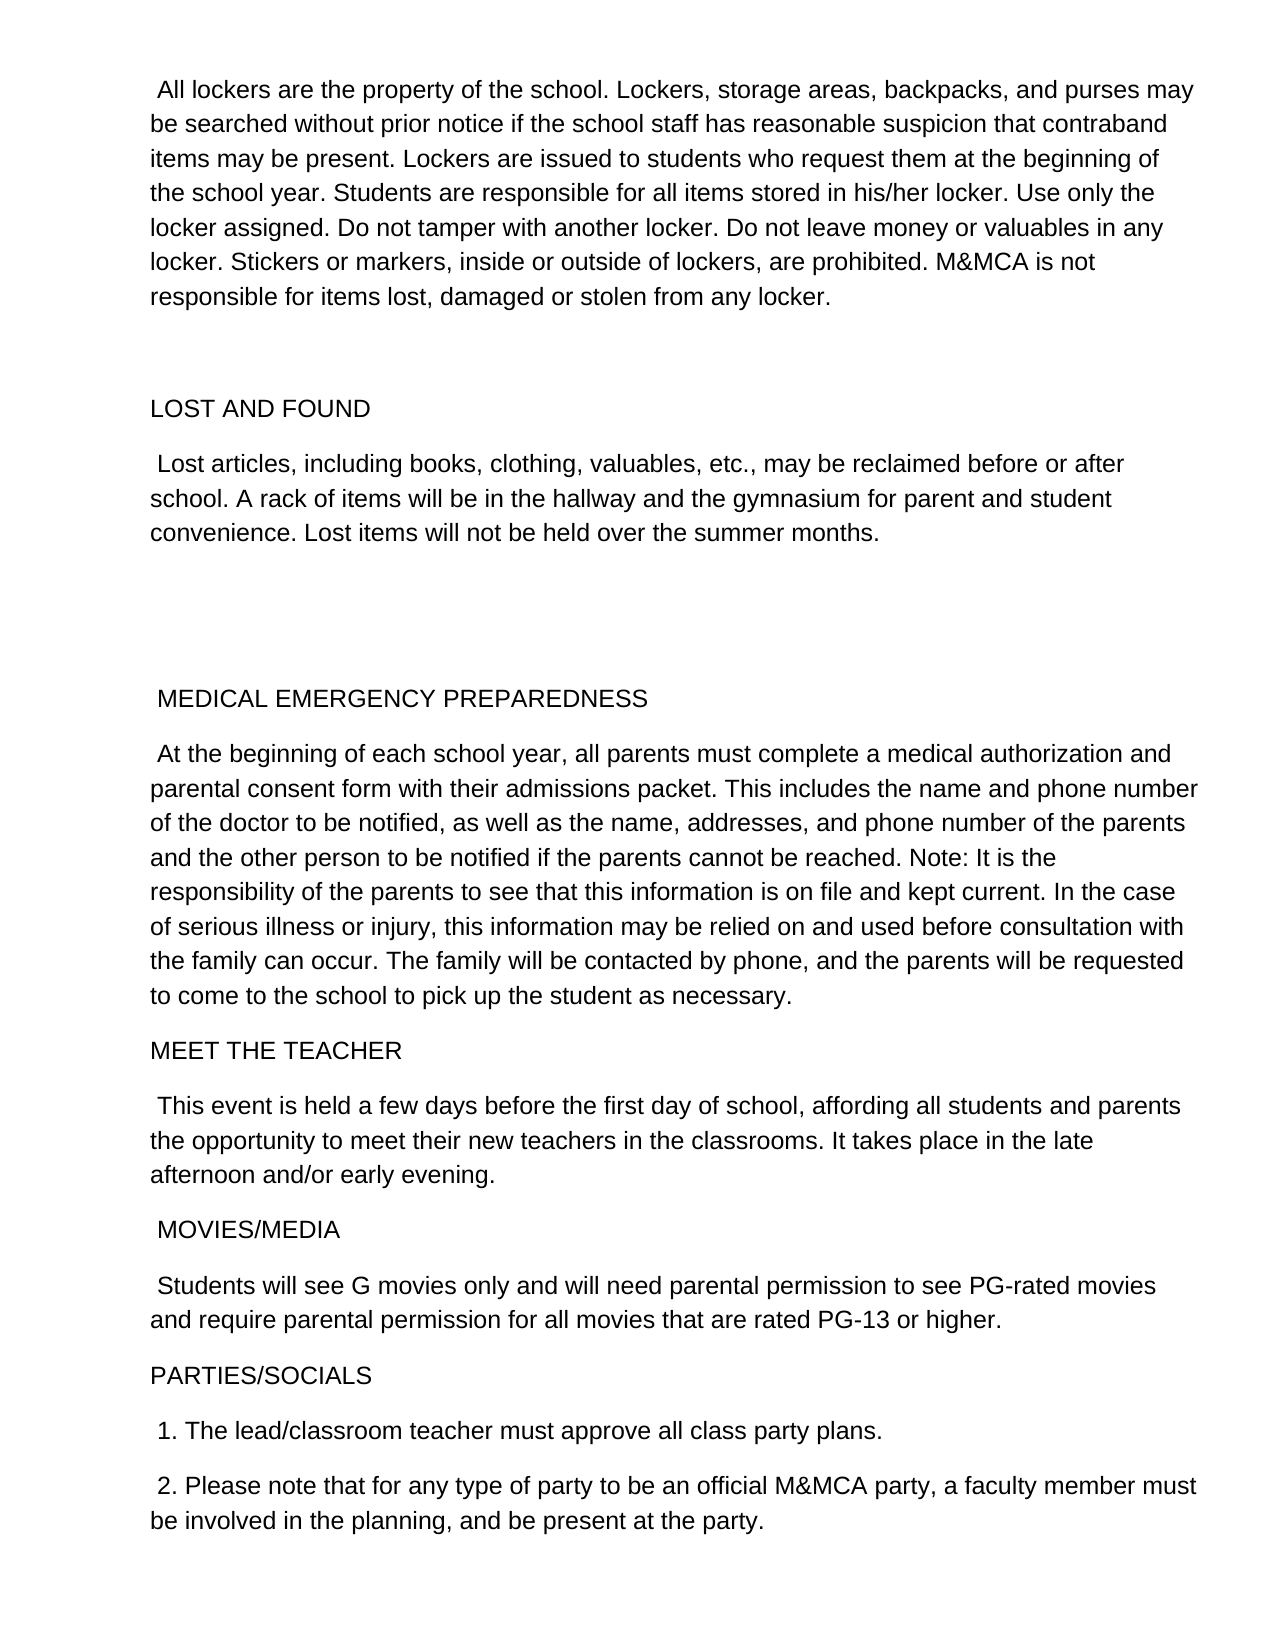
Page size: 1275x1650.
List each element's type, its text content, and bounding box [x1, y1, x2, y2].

text 1. The lead/classroom teacher must approve all class party plans. [150, 1416, 1200, 1445]
text MEDICAL EMERGENCY PREPAREDNESS [150, 684, 1200, 713]
text MOVIES/MEDIA [150, 1216, 1200, 1244]
text All lockers are the property of the school. Lockers, storage areas, backpacks, and purses may be searched without prior notice if the school staff has reasonable suspicion that contraband items may be present. Lockers are issued to students who request them at the beginning of the school year. Students are responsible for all items stored in his/her locker. Use only the locker assigned. Do not tamper with another locker. Do not leave money or valuables in any locker. Stickers or markers, inside or outside of lockers, are prohibited. M&MCA is not responsible for items lost, damaged or stolen from any locker. [150, 75, 1200, 311]
text Students will see G movies only and will need parental permission to see PG-rated movies and require parental permission for all movies that are rated PG-13 or higher. [150, 1271, 1200, 1334]
text Lost articles, including books, clothing, valuables, etc., may be reclaimed before or after school. A rack of items will be in the hallway and the gymnasium for parent and student convenience. Lost items will not be held over the summer months. [150, 449, 1200, 547]
text LOST AND FOUND [150, 394, 1200, 422]
text PARTIES/SOCIALS [150, 1361, 1200, 1389]
text This event is held a few days before the first day of school, affording all students and parents the opportunity to meet their new teachers in the classrooms. It takes place in the late afternoon and/or early evening. [150, 1091, 1200, 1189]
text At the beginning of each school year, all parents must complete a medical authorization and parental consent form with their admissions packet. This includes the name and phone number of the doctor to be notified, as well as the name, addresses, and phone number of the parents and the other person to be notified if the parents cannot be reached. Note: It is the responsibility of the parents to see that this information is on file and kept current. In the case of serious illness or injury, this information may be relied on and used before consultation with the family can occur. The family will be contacted by phone, and the parents will be requested to come to the school to pick up the student as necessary. [150, 739, 1200, 1009]
text 2. Please note that for any type of party to be an official M&MCA party, a faculty member must be involved in the planning, and be present at the party. [150, 1471, 1200, 1534]
text MEET THE TEACHER [150, 1036, 1200, 1065]
